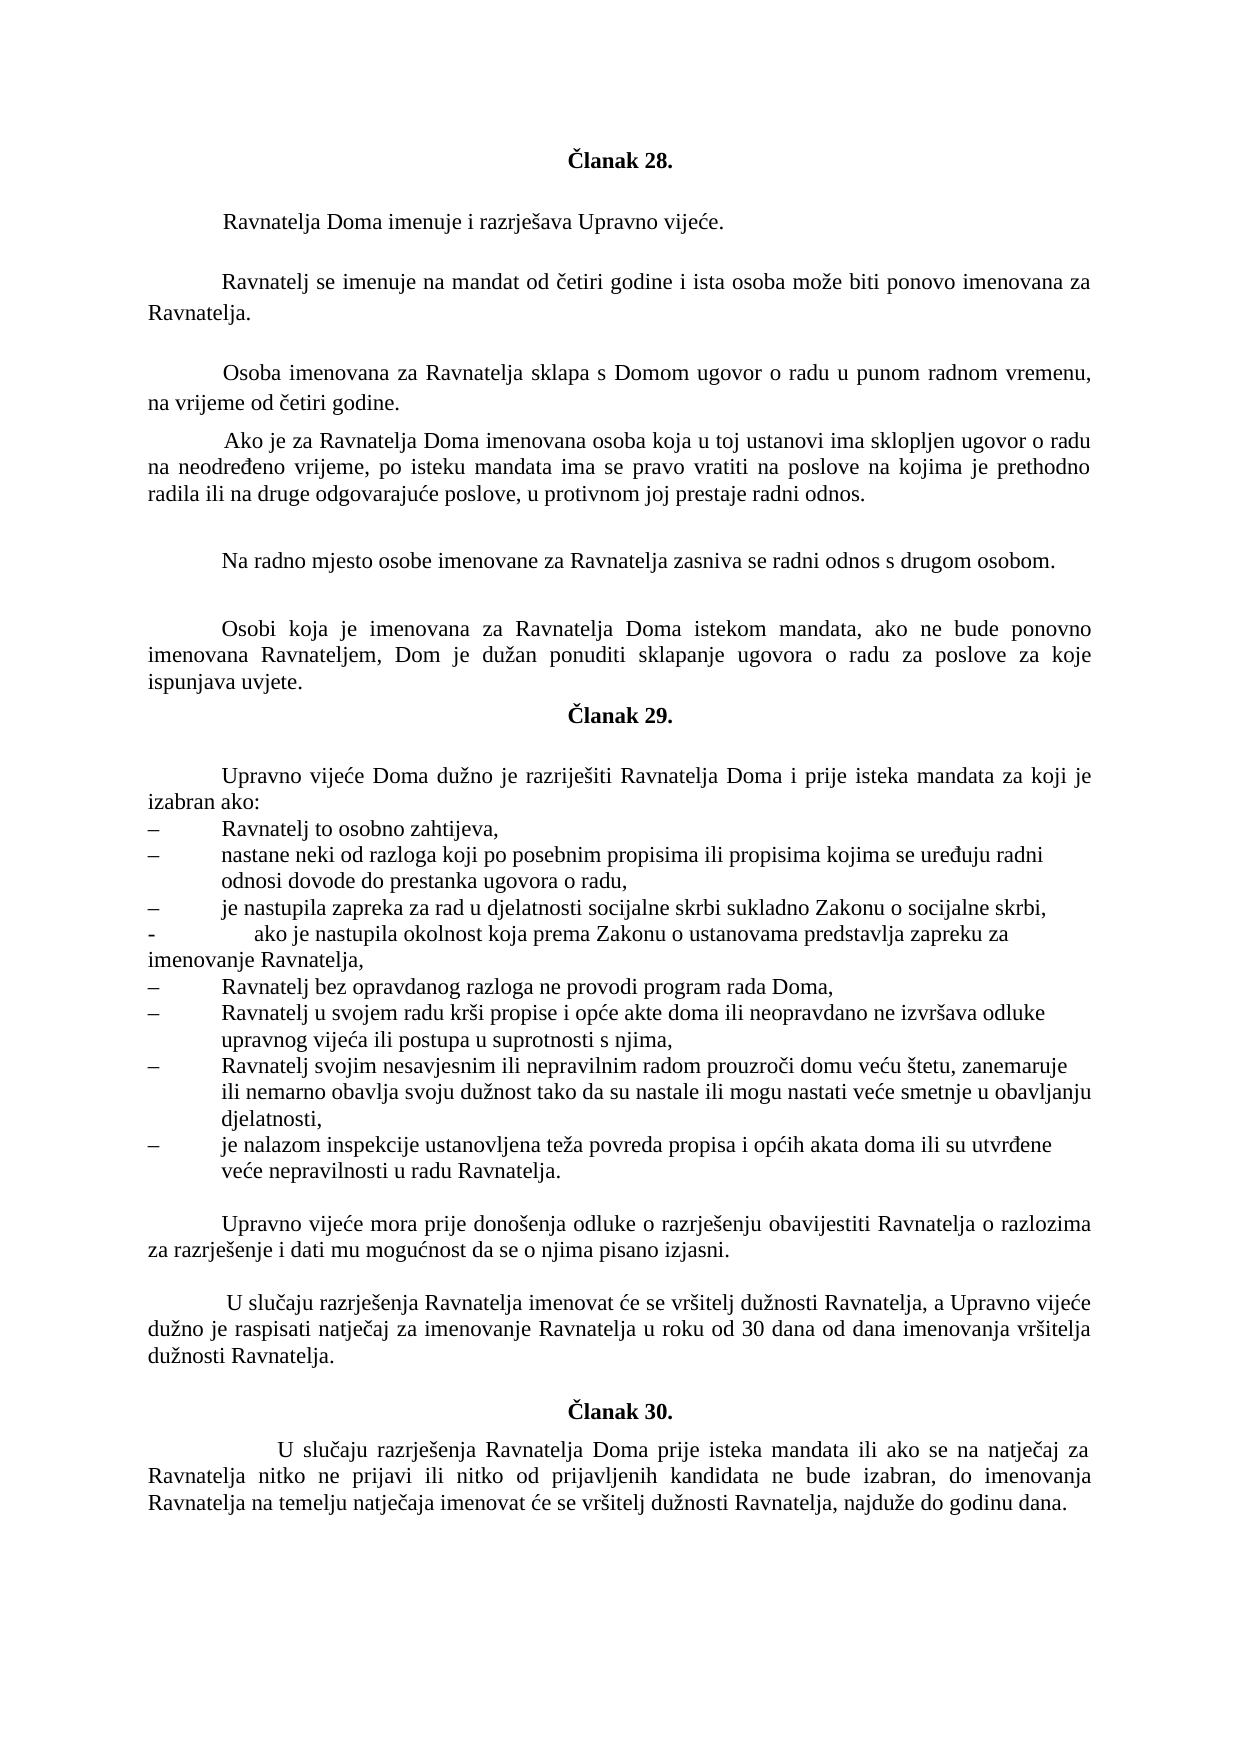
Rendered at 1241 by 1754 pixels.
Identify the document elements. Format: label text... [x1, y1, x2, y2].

text – Ravnatelj to osobno zahtijeva, [148, 815, 1093, 841]
text Ravnatelja Doma imenuje i razrješava Upravno vijeće. [148, 208, 1093, 234]
text – Ravnatelj u svojem radu krši propise i opće akte doma ili neopravdano ne izvršava odluke upravnog vijeća ili postupa u suprotnosti s njima, [148, 999, 1093, 1052]
text – nastane neki od razloga koji po posebnim propisima ili propisima kojima se uređuju radni odnosi dovode do prestanka ugovora o radu, [148, 841, 1093, 894]
text Članak 30. [148, 1398, 1093, 1425]
text Upravno vijeće mora prije donošenja odluke o razrješenju obavijestiti Ravnatelja o razlozima za razrješenje i dati mu mogućnost da se o njima pisano izjasni. [148, 1210, 1093, 1263]
text Osobi koja je imenovana za Ravnatelja Doma istekom mandata, ako ne bude ponovno imenovana Ravnateljem, Dom je dužan ponuditi sklapanje ugovora o radu za poslove za koje ispunjava uvjete. [148, 615, 1093, 694]
text Ravnatelj se imenuje na mandat od četiri godine i ista osoba može biti ponovo imenovana za Ravnatelja. [148, 268, 1093, 325]
text Na radno mjesto osobe imenovane za Ravnatelja zasniva se radni odnos s drugom osobom. [148, 547, 1093, 574]
text U slučaju razrješenja Ravnatelja Doma prije isteka mandata ili ako se na natječaj za Ravnatelja nitko ne prijavi ili nitko od prijavljenih kandidata ne bude izabran, do imenovanja Ravnatelja na temelju natječaja imenovat će se vršitelj dužnosti Ravnatelja, najduže do godinu dana. [148, 1436, 1093, 1515]
text Osoba imenovana za Ravnatelja sklapa s Domom ugovor o radu u punom radnom vremenu, na vrijeme od četiri godine. [148, 359, 1093, 416]
text Ako je za Ravnatelja Doma imenovana osoba koja u toj ustanovi ima sklopljen ugovor o radu na neodređeno vrijeme, po isteku mandata ima se pravo vratiti na poslove na kojima je prethodno radila ili na druge odgovarajuće poslove, u protivnom joj prestaje radni odnos. [148, 427, 1093, 506]
text – je nastupila zapreka za rad u djelatnosti socijalne skrbi sukladno Zakonu o socijalne skrbi, [148, 894, 1093, 920]
text – Ravnatelj bez opravdanog razloga ne provodi program rada Doma, [148, 973, 1093, 999]
text Članak 29. [148, 702, 1093, 728]
text U slučaju razrješenja Ravnatelja imenovat će se vršitelj dužnosti Ravnatelja, a Upravno vijeće dužno je raspisati natječaj za imenovanje Ravnatelja u roku od 30 dana od dana imenovanja vršitelja dužnosti Ravnatelja. [148, 1289, 1093, 1368]
text – Ravnatelj svojim nesavjesnim ili nepravilnim radom prouzroči domu veću štetu, zanemaruje ili nemarno obavlja svoju dužnost tako da su nastale ili mogu nastati veće smetnje u obavljanju djelatnosti, [148, 1052, 1093, 1131]
text Upravno vijeće Doma dužno je razriješiti Ravnatelja Doma i prije isteka mandata za koji je izabran ako: [148, 762, 1093, 815]
text – je nalazom inspekcije ustanovljena teža povreda propisa i općih akata doma ili su utvrđene veće nepravilnosti u radu Ravnatelja. [148, 1131, 1093, 1184]
list ako je nastupila okolnost koja prema Zakonu o ustanovama predstavlja zapreku za imenovanje Ravnatelja, [148, 920, 1093, 973]
text Članak 28. [148, 148, 1093, 174]
